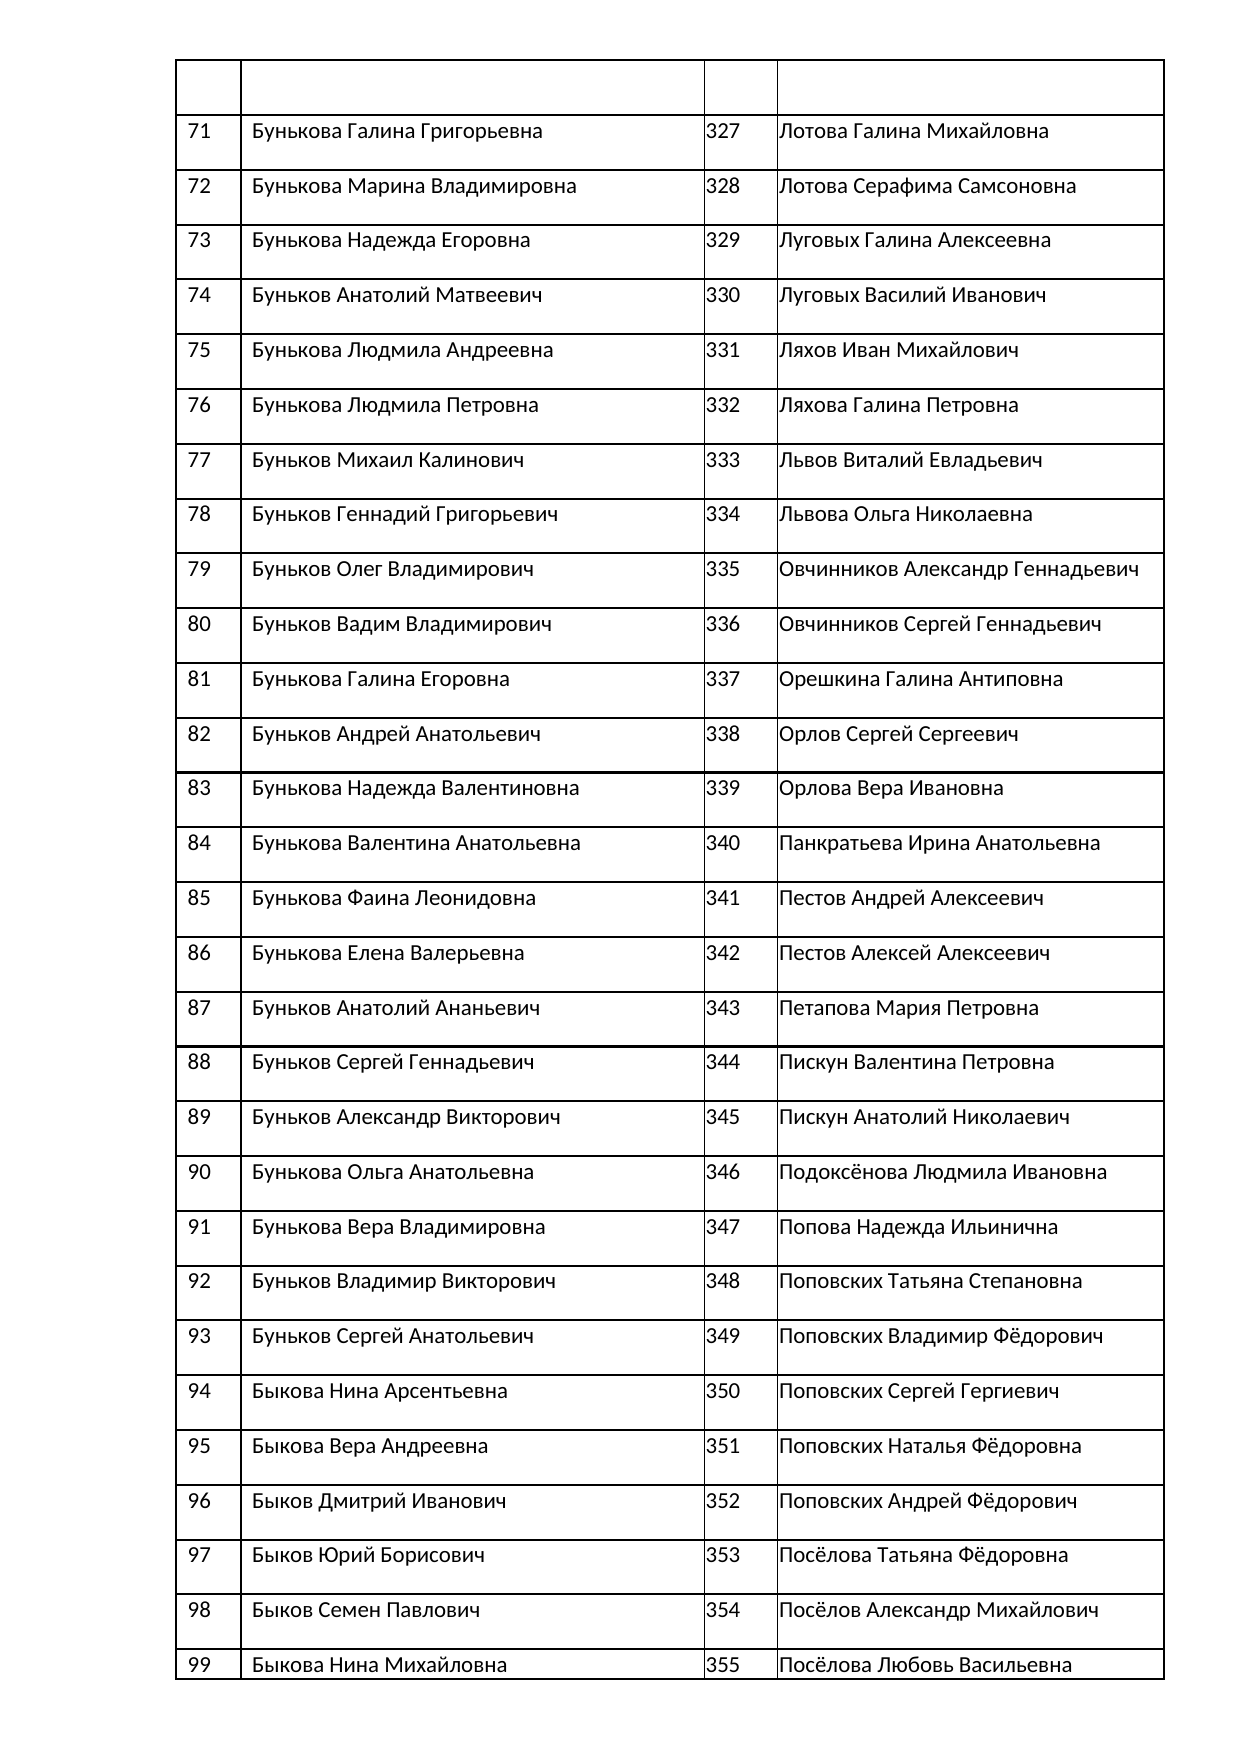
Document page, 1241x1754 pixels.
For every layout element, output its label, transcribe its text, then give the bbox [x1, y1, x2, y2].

table_cell Овчинников Сергей Геннадьевич [778, 609, 1163, 662]
table_cell 345 [705, 1102, 777, 1155]
table_cell Орлов Сергей Сергеевич [778, 719, 1163, 771]
table_cell 98 [177, 1595, 240, 1648]
table_cell 80 [177, 609, 240, 662]
table_cell Посёлов Александр Михайлович [778, 1595, 1163, 1648]
table_cell Ляхов Иван Михайлович [778, 335, 1163, 388]
table_cell Пестов Алексей Алексеевич [778, 938, 1163, 991]
table_cell 347 [705, 1212, 777, 1264]
table_cell 346 [705, 1157, 777, 1210]
table_cell Петапова Мария Петровна [778, 993, 1163, 1045]
table_cell Посёлова Татьяна Фёдоровна [778, 1541, 1163, 1593]
table_cell 77 [177, 445, 240, 497]
table_cell 333 [705, 445, 777, 497]
table_cell 84 [177, 828, 240, 881]
table_cell Бунькова Надежда Валентиновна [242, 774, 704, 826]
table_cell Буньков Вадим Владимирович [242, 609, 704, 662]
table_cell 91 [177, 1212, 240, 1264]
table_cell 88 [177, 1048, 240, 1100]
table_cell Поповских Владимир Фёдорович [778, 1321, 1163, 1374]
table_cell Луговых Галина Алексеевна [778, 226, 1163, 278]
table_cell 72 [177, 171, 240, 223]
table_cell Буньков Сергей Анатольевич [242, 1321, 704, 1374]
table_cell 79 [177, 554, 240, 607]
table_cell 81 [177, 664, 240, 717]
table_cell Быков Дмитрий Иванович [242, 1486, 704, 1538]
table_cell 82 [177, 719, 240, 771]
table_cell 330 [705, 280, 777, 333]
table_cell Пискун Анатолий Николаевич [778, 1102, 1163, 1155]
table_cell 93 [177, 1321, 240, 1374]
table_cell Лотова Галина Михайловна [778, 116, 1163, 169]
table_cell Ляхова Галина Петровна [778, 390, 1163, 443]
table_cell 335 [705, 554, 777, 607]
table_cell Подоксёнова Людмила Ивановна [778, 1157, 1163, 1210]
table_cell 89 [177, 1102, 240, 1155]
table_cell Овчинников Александр Геннадьевич [778, 554, 1163, 607]
table_cell 97 [177, 1541, 240, 1593]
table_cell Быкова Вера Андреевна [242, 1431, 704, 1484]
table_cell 354 [705, 1595, 777, 1648]
table_cell Орешкина Галина Антиповна [778, 664, 1163, 717]
table_cell Бунькова Людмила Андреевна [242, 335, 704, 388]
table_cell Бунькова Ольга Анатольевна [242, 1157, 704, 1210]
table_cell 336 [705, 609, 777, 662]
table_cell Бунькова Надежда Егоровна [242, 226, 704, 278]
table_cell 351 [705, 1431, 777, 1484]
table_cell 96 [177, 1486, 240, 1538]
table_cell 340 [705, 828, 777, 881]
table_cell Буньков Анатолий Матвеевич [242, 280, 704, 333]
table_cell Поповских Татьяна Степановна [778, 1267, 1163, 1319]
table_cell 74 [177, 280, 240, 333]
table_cell 341 [705, 883, 777, 936]
table_cell 70 [177, 61, 240, 114]
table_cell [778, 61, 1163, 114]
table_cell Пестов Андрей Алексеевич [778, 883, 1163, 936]
table_cell 337 [705, 664, 777, 717]
table_cell 87 [177, 993, 240, 1045]
table_cell 83 [177, 774, 240, 826]
table_cell Бунькова Галина Григорьевна [242, 116, 704, 169]
table_cell 342 [705, 938, 777, 991]
table_cell 326 [705, 61, 777, 114]
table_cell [778, 1650, 1163, 1678]
table_cell Буньков Андрей Анатольевич [242, 719, 704, 771]
table_cell 94 [177, 1376, 240, 1429]
table_cell Попова Надежда Ильинична [778, 1212, 1163, 1264]
table_cell Буньков Олег Владимирович [242, 554, 704, 607]
table_cell 352 [705, 1486, 777, 1538]
table_cell 73 [177, 226, 240, 278]
table_cell 353 [705, 1541, 777, 1593]
table_cell Буньков Геннадий Григорьевич [242, 500, 704, 552]
table_cell 95 [177, 1431, 240, 1484]
table_cell 75 [177, 335, 240, 388]
table_cell Буньков Владимир Викторович [242, 1267, 704, 1319]
table_cell 86 [177, 938, 240, 991]
table_cell 332 [705, 390, 777, 443]
table_cell 349 [705, 1321, 777, 1374]
table_cell 338 [705, 719, 777, 771]
table_cell Бунькова Людмила Петровна [242, 390, 704, 443]
table_cell 343 [705, 993, 777, 1045]
table_cell Пискун Валентина Петровна [778, 1048, 1163, 1100]
table_cell Бунькова Марина Владимировна [242, 171, 704, 223]
table_cell Бунькова Галина Егоровна [242, 664, 704, 717]
table_cell 327 [705, 116, 777, 169]
table_cell Панкратьева Ирина Анатольевна [778, 828, 1163, 881]
table_cell Быкова Нина Арсентьевна [242, 1376, 704, 1429]
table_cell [242, 1650, 704, 1678]
table_cell 355 [705, 1650, 777, 1678]
table_cell Львов Виталий Евладьевич [778, 445, 1163, 497]
table_cell Поповских Сергей Гергиевич [778, 1376, 1163, 1429]
table_cell 344 [705, 1048, 777, 1100]
table_cell Поповских Андрей Фёдорович [778, 1486, 1163, 1538]
table_cell Поповских Наталья Фёдоровна [778, 1431, 1163, 1484]
table_cell 71 [177, 116, 240, 169]
table_cell Быков Семен Павлович [242, 1595, 704, 1648]
table_cell Луговых Василий Иванович [778, 280, 1163, 333]
table_cell 78 [177, 500, 240, 552]
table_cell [242, 61, 704, 114]
table_cell 85 [177, 883, 240, 936]
table_cell 334 [705, 500, 777, 552]
table_cell Лотова Серафима Самсоновна [778, 171, 1163, 223]
table_cell 90 [177, 1157, 240, 1210]
table_cell Буньков Михаил Калинович [242, 445, 704, 497]
table_cell 348 [705, 1267, 777, 1319]
table_cell Бунькова Вера Владимировна [242, 1212, 704, 1264]
table_cell Орлова Вера Ивановна [778, 774, 1163, 826]
table_cell Буньков Сергей Геннадьевич [242, 1048, 704, 1100]
table_cell Львова Ольга Николаевна [778, 500, 1163, 552]
table_cell Буньков Александр Викторович [242, 1102, 704, 1155]
table_cell 76 [177, 390, 240, 443]
table_cell Бунькова Фаина Леонидовна [242, 883, 704, 936]
table_cell 339 [705, 774, 777, 826]
table_cell 328 [705, 171, 777, 223]
table_cell 350 [705, 1376, 777, 1429]
table_cell Быков Юрий Борисович [242, 1541, 704, 1593]
table_cell 92 [177, 1267, 240, 1319]
table_cell 99 [177, 1650, 240, 1678]
table_cell 329 [705, 226, 777, 278]
table_cell Бунькова Елена Валерьевна [242, 938, 704, 991]
table_cell Бунькова Валентина Анатольевна [242, 828, 704, 881]
table_cell 331 [705, 335, 777, 388]
table_cell Буньков Анатолий Ананьевич [242, 993, 704, 1045]
